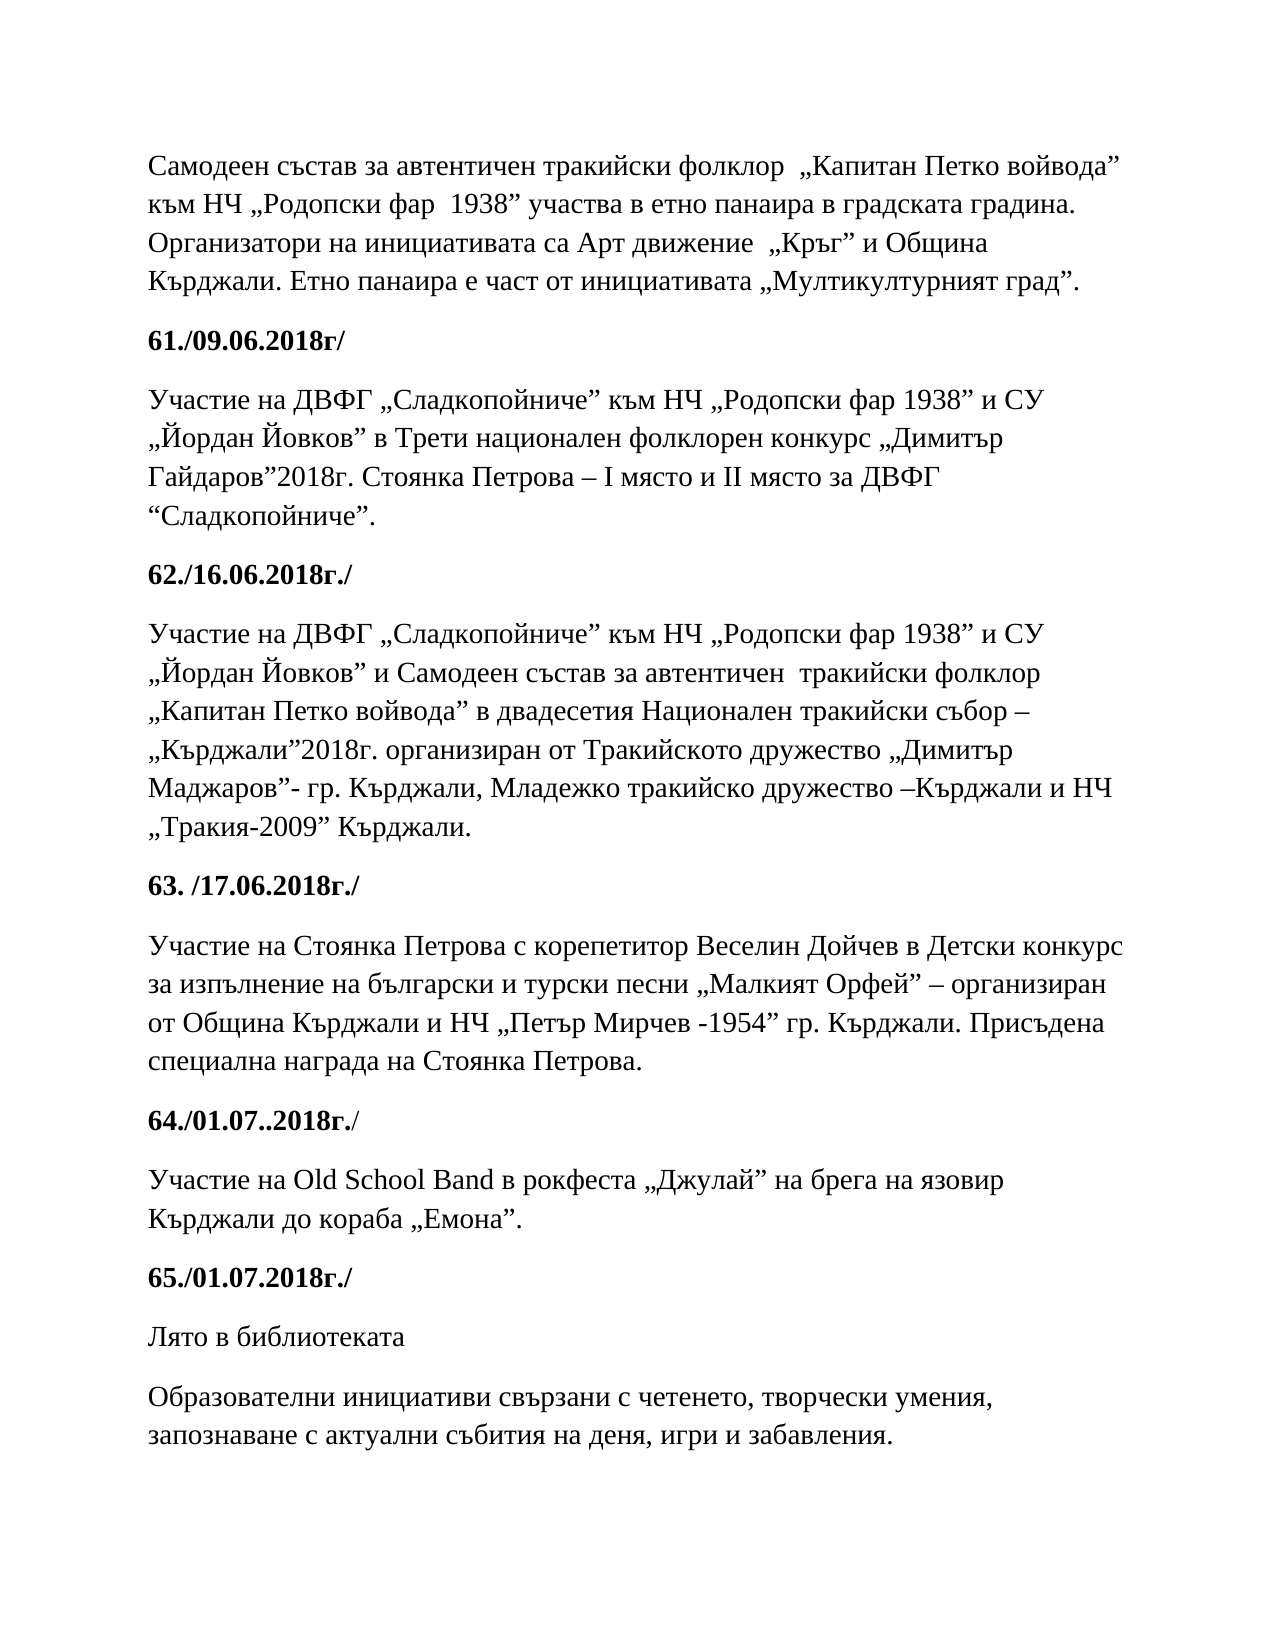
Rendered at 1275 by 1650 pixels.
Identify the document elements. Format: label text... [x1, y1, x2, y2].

text Участие на ДВФГ „Сладкопойниче” към НЧ „Родопски фар 1938” и СУ „Йордан Йовков” и Самодеен състав за автентичен тракийски фолклор „Капитан Петко войвода” в двадесетия Национален тракийски събор – „Кърджали”2018г. организиран от Тракийското дружество „Димитър Маджаров”- гр. Кърджали, Младежко тракийско дружество –Кърджали и НЧ „Тракия-2009” Кърджали. [148, 616, 1127, 843]
text 65./01.07.2018г./ [148, 1260, 1127, 1294]
text Участие на Стоянка Петрова с корепетитор Веселин Дойчев в Детски конкурс за изпълнение на български и турски песни „Малкият Орфей” – организиран от Община Кърджали и НЧ „Петър Мирчев -1954” гр. Кърджали. Присъдена специална награда на Стоянка Петрова. [148, 928, 1127, 1077]
text Лято в библиотеката [148, 1319, 1127, 1353]
text Самодеен състав за автентичен тракийски фолклор „Капитан Петко войвода” към НЧ „Родопски фар 1938” участва в етно панаира в градската градина. Организатори на инициативата са Арт движение „Кръг” и Община Кърджали. Етно панаира е част от инициативата „Мултикултурният град”. [148, 148, 1127, 297]
text Участие на ДВФГ „Сладкопойниче” към НЧ „Родопски фар 1938” и СУ „Йордан Йовков” в Трети национален фолклорен конкурс „Димитър Гайдаров”2018г. Стоянка Петрова – I място и II място за ДВФГ “Сладкопойниче”. [148, 382, 1127, 531]
text 62./16.06.2018г./ [148, 557, 1127, 591]
text 61./09.06.2018г/ [148, 323, 1127, 356]
text Участие на Old School Band в рокфеста „Джулай” на брега на язовир Кърджали до кораба „Емона”. [148, 1162, 1127, 1234]
text 64./01.07..2018г./ [148, 1103, 1127, 1136]
text Образователни инициативи свързани с четенето, творчески умения, запознаване с актуални събития на деня, игри и забавления. [148, 1379, 1127, 1451]
text 63. /17.06.2018г./ [148, 868, 1127, 902]
